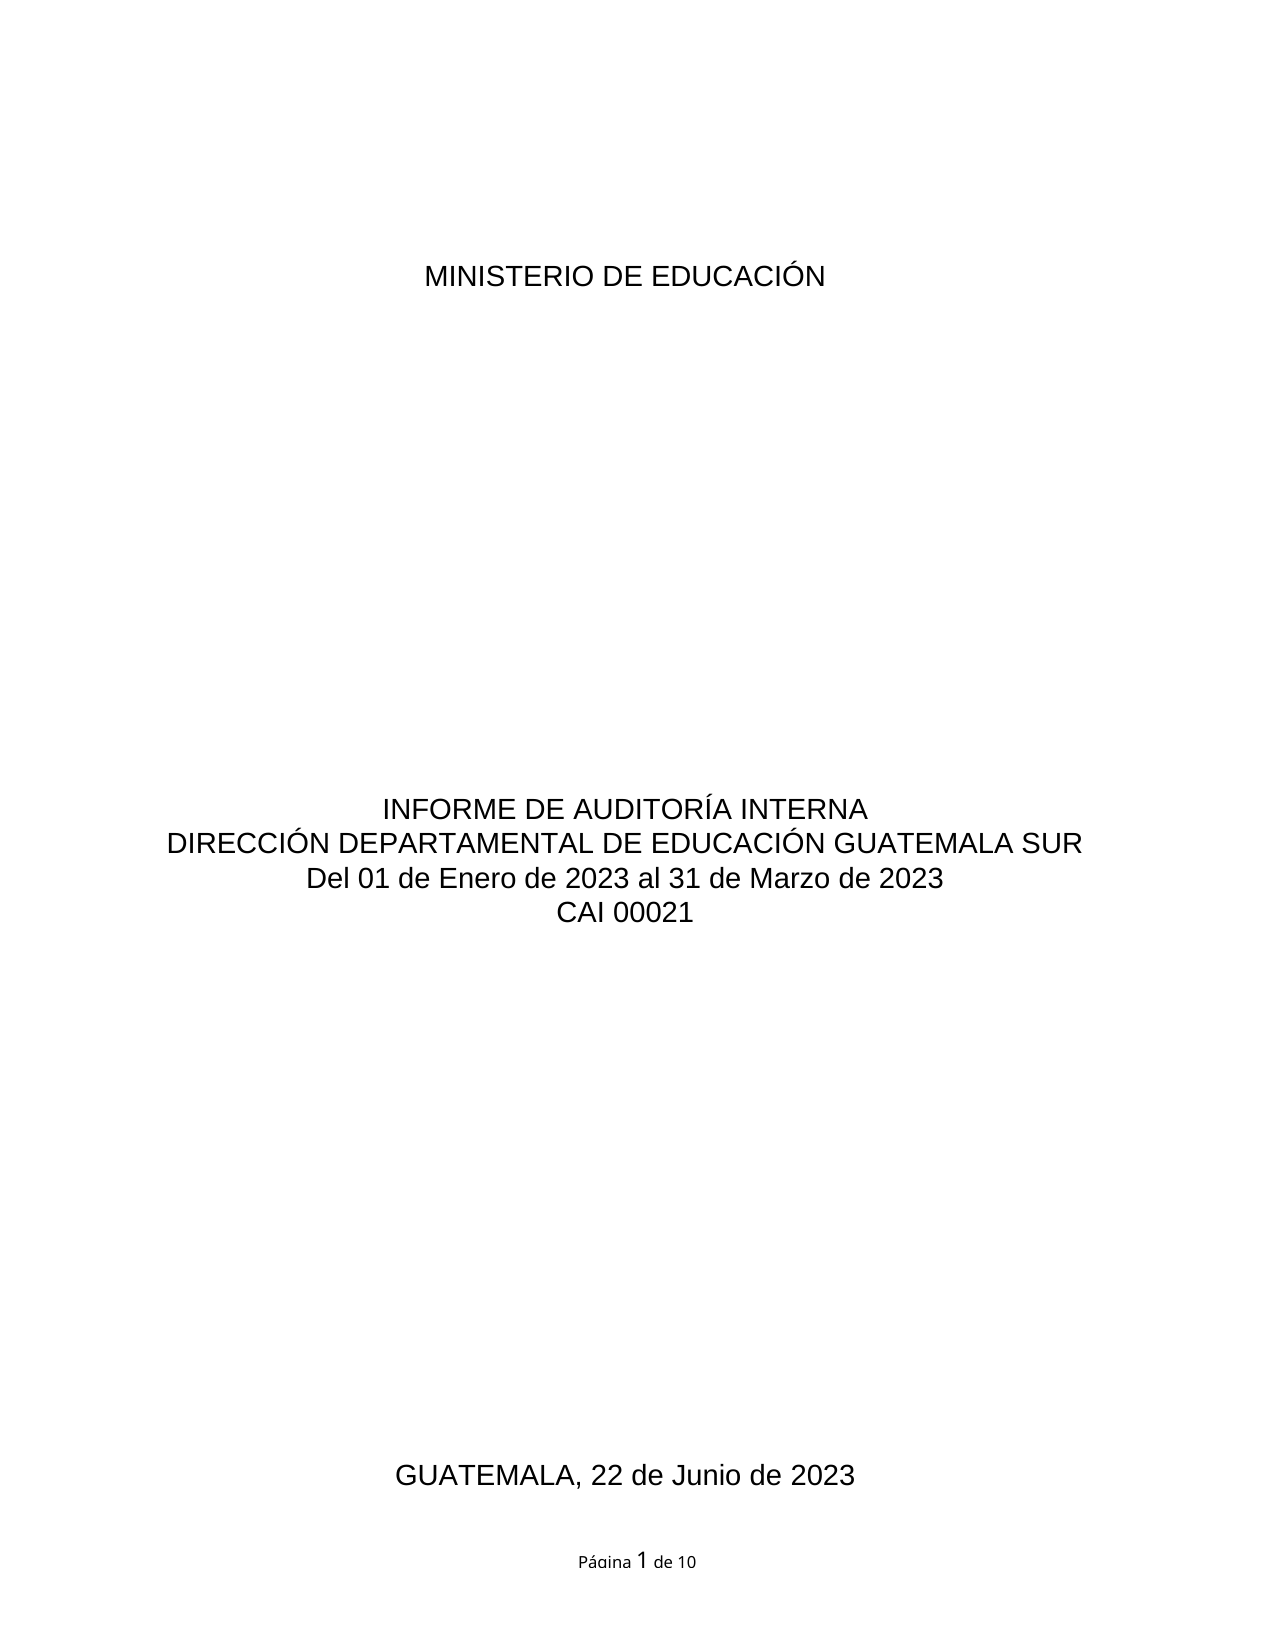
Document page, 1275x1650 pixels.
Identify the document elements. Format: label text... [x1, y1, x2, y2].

text GUATEMALA, 22 de Junio de 2023 [164, 1458, 1086, 1491]
subtitle MINISTERIO DE EDUCACIÓN [164, 258, 1086, 292]
text Del 01 de Enero de 2023 al 31 de Marzo de 2023 [164, 861, 1086, 894]
text INFORME DE AUDITORÍA INTERNA [164, 792, 1086, 826]
text DIRECCIÓN DEPARTAMENTAL DE EDUCACIÓN GUATEMALA SUR [164, 826, 1086, 860]
text CAI 00021 [164, 895, 1086, 928]
